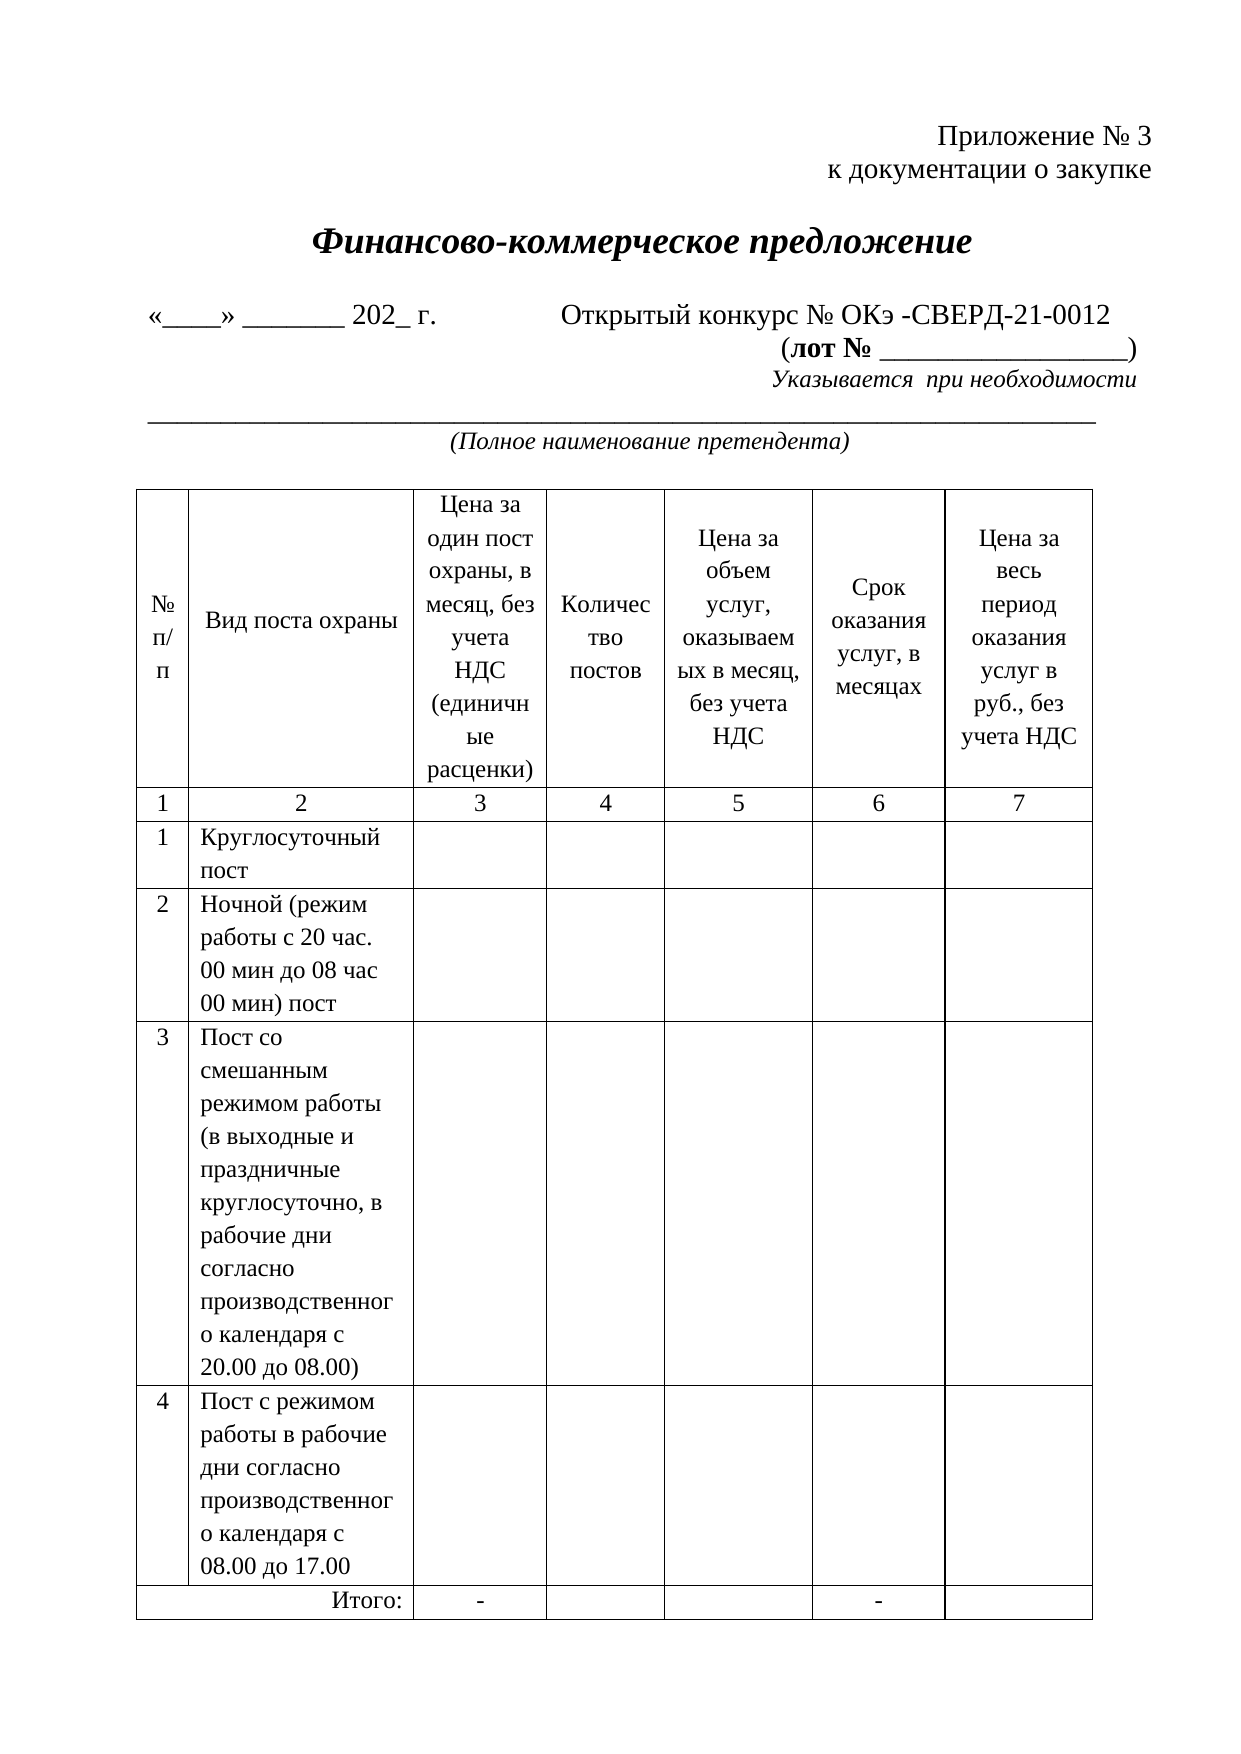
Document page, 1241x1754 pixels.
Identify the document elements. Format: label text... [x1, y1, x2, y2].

table_cell [946, 822, 1092, 888]
table_cell [547, 822, 664, 888]
table_cell [946, 1586, 1092, 1618]
table_cell [665, 1022, 812, 1385]
table_cell [946, 889, 1092, 1021]
table_header Цена за объем услуг, оказываемых в месяц, без учета НДС [665, 490, 812, 787]
table_cell [665, 822, 812, 888]
table_cell [813, 822, 944, 888]
table_header Количество постов [547, 490, 664, 787]
table_cell 6 [813, 788, 944, 821]
table_cell - [414, 1586, 546, 1618]
text _________________________________________________________________ [148, 393, 1137, 426]
table_header № п/п [137, 490, 188, 787]
table_cell [665, 1586, 812, 1618]
table_cell [414, 822, 546, 888]
table_cell - [813, 1586, 944, 1618]
table_cell Пост со смешанным режимом работы (в выходные и праздничные круглосуточно, в рабочие дни согласно производственного календаря с 20.00 до 08.00) [189, 1022, 413, 1385]
table_cell 5 [665, 788, 812, 821]
table_cell [813, 889, 944, 1021]
text (лот № _________________) [148, 330, 1137, 364]
table_cell 2 [137, 889, 188, 1021]
table_cell [414, 889, 546, 1021]
table_cell [547, 1386, 664, 1584]
table_cell [547, 1022, 664, 1385]
table_cell 1 [137, 822, 188, 888]
table_header Цена за весь период оказания услуг в руб., без учета НДС [946, 490, 1092, 787]
table_cell [946, 1386, 1092, 1584]
table_cell Пост с режимом работы в рабочие дни согласно производственного календаря с 08.00 до 17.00 [189, 1386, 413, 1584]
table_cell [813, 1022, 944, 1385]
table_cell [547, 1586, 664, 1618]
table_cell [547, 889, 664, 1021]
text Приложение № 3 [148, 118, 1152, 152]
table_cell Круглосуточный пост [189, 822, 413, 888]
table_cell [665, 889, 812, 1021]
table_cell 1 [137, 788, 188, 821]
table_header Срок оказания услуг, в месяцах [813, 490, 944, 787]
table_cell 4 [137, 1386, 188, 1584]
table_header Цена за один пост охраны, в месяц, без учета НДС (единичные расценки) [414, 490, 546, 787]
table_cell [813, 1386, 944, 1584]
table_header Вид поста охраны [189, 490, 413, 787]
table_cell 7 [946, 788, 1092, 821]
text «____» _______ 202_ г. Открытый конкурс № ОКэ -СВЕРД-21-0012 [148, 297, 1137, 330]
table_cell Ночной (режим работы с 20 час. 00 мин до 08 час 00 мин) пост [189, 889, 413, 1021]
table_cell [665, 1386, 812, 1584]
text Финансово-коммерческое предложение [148, 219, 1137, 262]
table_cell 2 [189, 788, 413, 821]
text (Полное наименование претендента) [148, 426, 1152, 455]
table_cell 4 [547, 788, 664, 821]
table_cell [946, 1022, 1092, 1385]
table_cell Итого: [137, 1586, 413, 1618]
text Указывается при необходимости [148, 364, 1137, 393]
table_cell 3 [137, 1022, 188, 1385]
table_cell 3 [414, 788, 546, 821]
table_cell [414, 1386, 546, 1584]
table_cell [414, 1022, 546, 1385]
text к документации о закупке [148, 152, 1152, 185]
